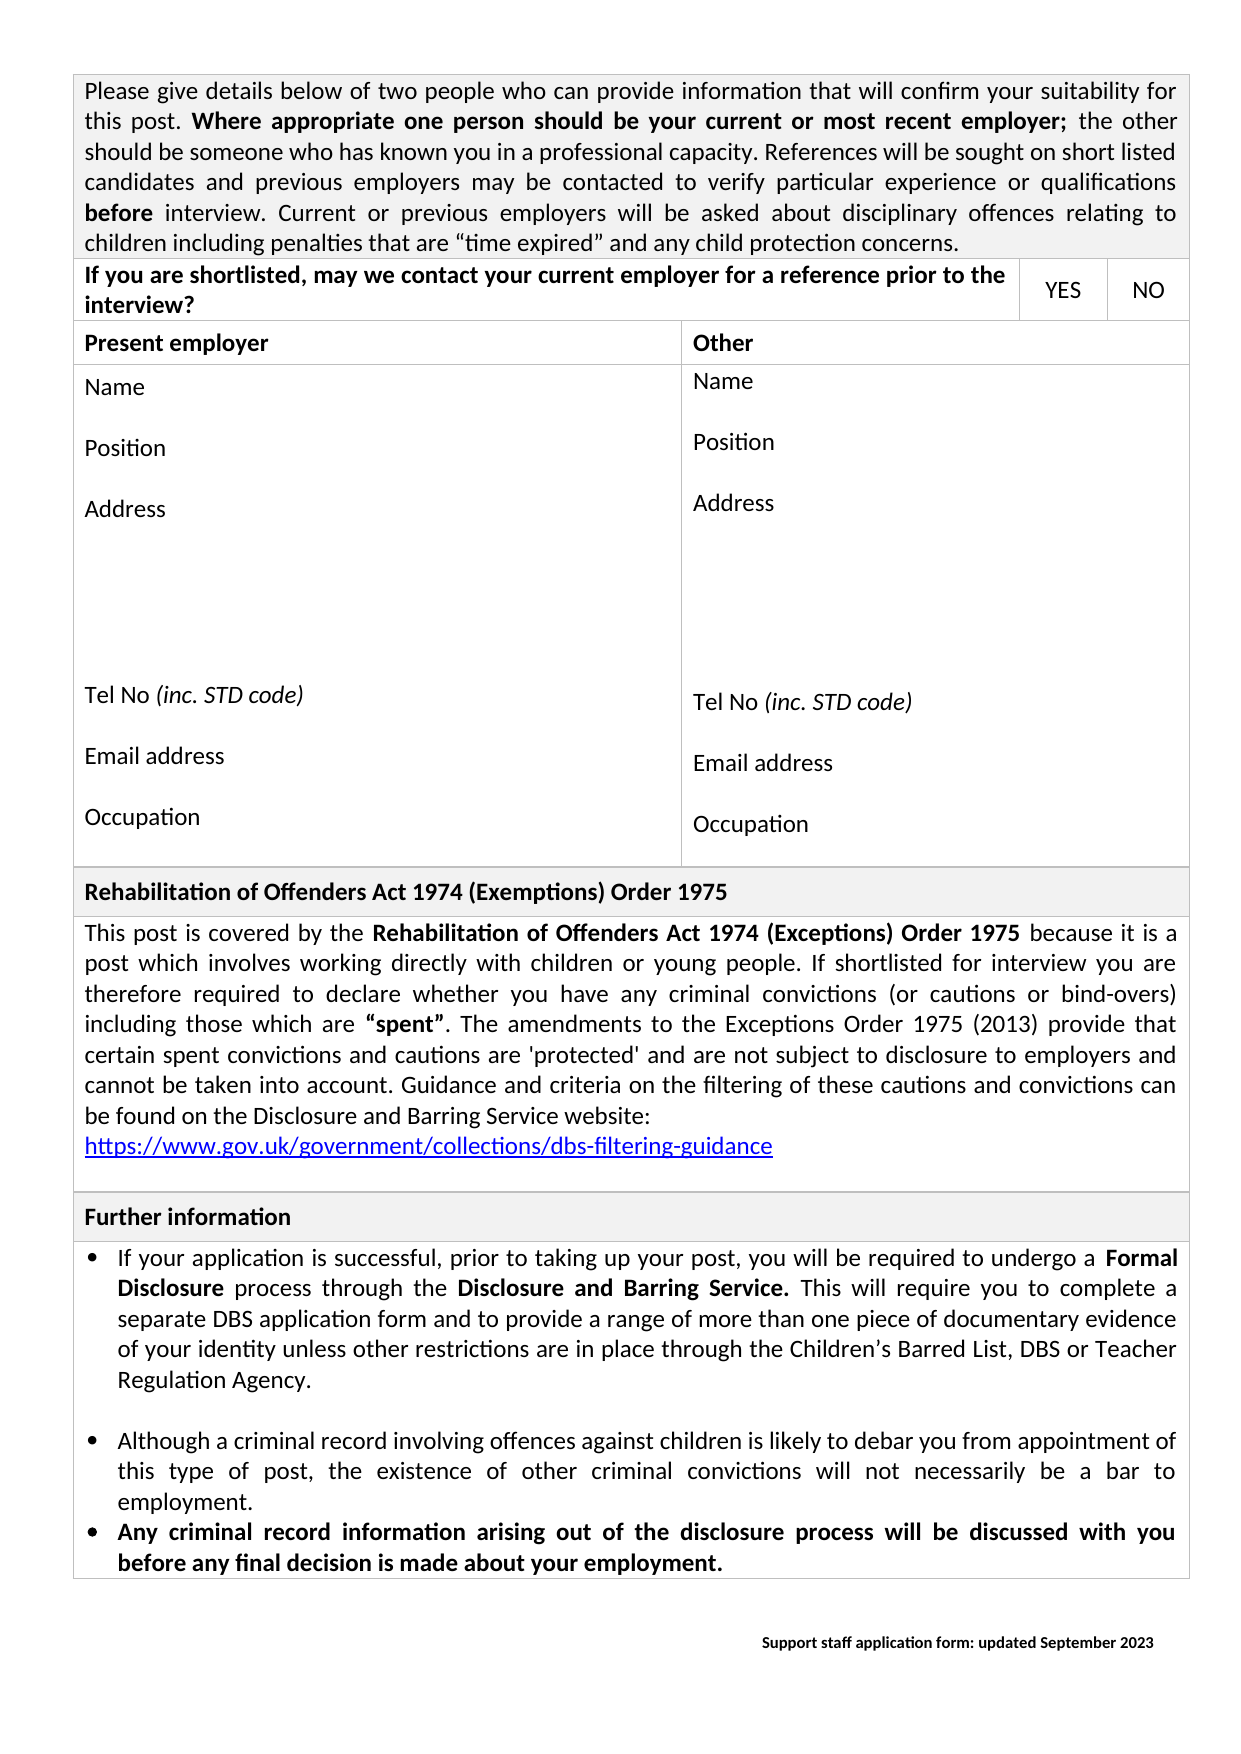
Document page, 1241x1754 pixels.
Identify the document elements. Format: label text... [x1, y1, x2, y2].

table_cell If you are shortlisted, may we contact your current employer for a reference prior to the interview? [74, 259, 1019, 320]
table_cell This post is covered by the Rehabilitation of Offenders Act 1974 (Exceptions) Order 1975 because it is a post which involves working directly with children or young people. If shortlisted for interview you are therefore required to declare whether you have any criminal convictions (or cautions or bind-overs) including those which are “spent”. The amendments to the Exceptions Order 1975 (2013) provide that certain spent convictions and cautions are 'protected' and are not subject to disclosure to employers and cannot be taken into account. Guidance and criteria on the filtering of these cautions and convictions can be found on the Disclosure and Barring Service website: https://www.gov.uk/government/collections/dbs-filtering-guidance [74, 917, 1189, 1191]
table_cell YES [1020, 259, 1107, 320]
table_cell NO [1108, 259, 1189, 320]
table_cell Rehabilitation of Offenders Act 1974 (Exemptions) Order 1975 [74, 868, 1189, 916]
table_cell Present employer [74, 321, 681, 364]
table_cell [74, 75, 1189, 258]
table_cell Name Position Address Tel No (inc. STD code) Email address Occupation [682, 365, 1189, 866]
table_cell Other [682, 321, 1189, 364]
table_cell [74, 1242, 1189, 1578]
table_cell Name Position Address Tel No (inc. STD code) Email address Occupation [74, 365, 681, 866]
table_cell Further information [74, 1193, 1189, 1241]
